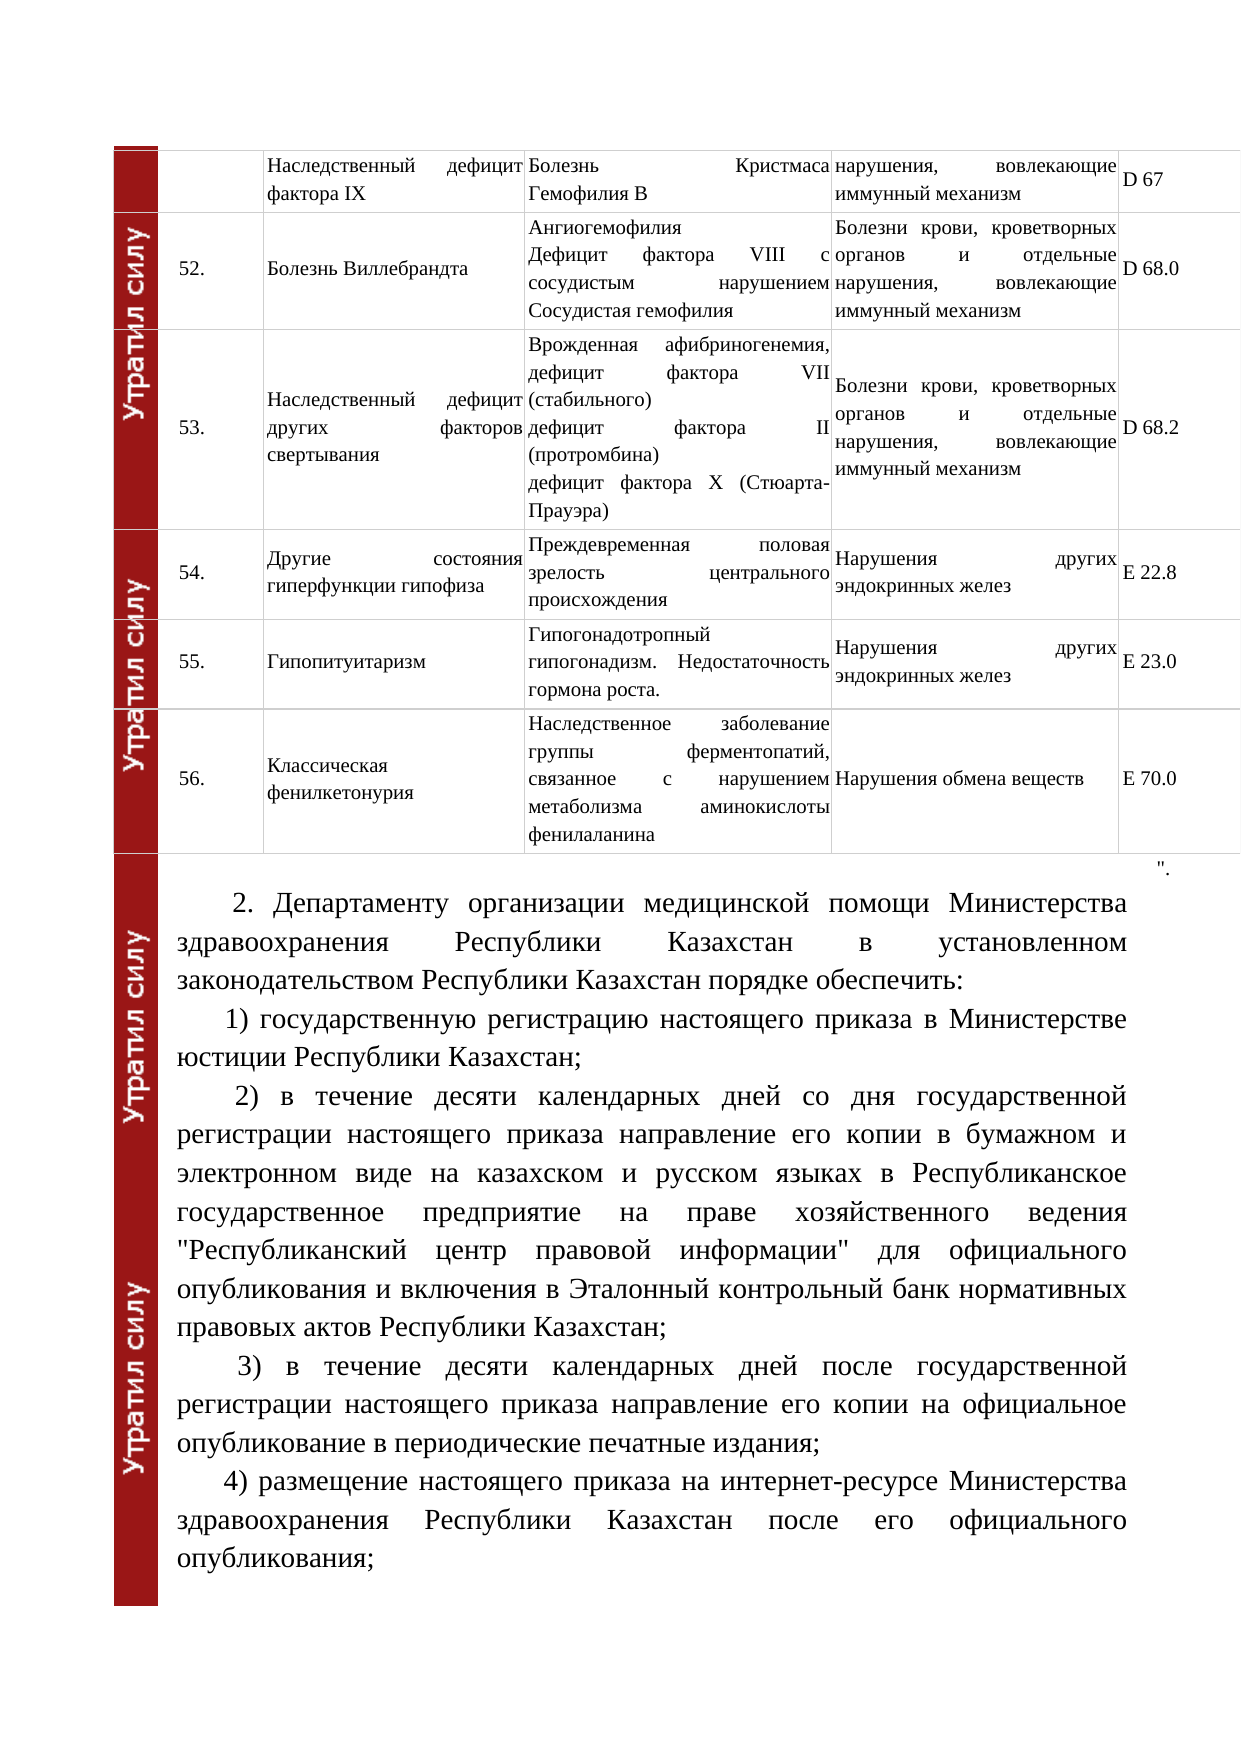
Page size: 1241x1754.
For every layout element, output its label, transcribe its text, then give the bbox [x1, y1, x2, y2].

table_cell Болезни крови, кроветворных органов и отдельные нарушения, вовлекающие иммунный механизм [832, 213, 1118, 329]
table_cell Гипогонадотропный гипогонадизм. Недостаточность гормона роста. [525, 620, 831, 708]
picture [114, 1343, 158, 1348]
text 3) в течение десяти календарных дней после государственной регистрации настоящего приказа направление его копии на официальное опубликование в периодические печатные издания; [112, 1348, 1128, 1458]
table_cell 55. [114, 620, 263, 708]
table_header [113, 854, 923, 885]
table_cell Наследственный дефицит других факторов свертывания [264, 330, 524, 529]
table_cell 54. [114, 530, 263, 619]
table_header D 66 D 67 [1119, 151, 1240, 212]
table_cell Нарушения других эндокринных желез [832, 620, 1118, 708]
text 2) в течение десяти календарных дней со дня государственной регистрации настоящего приказа направление его копии в бумажном и электронном виде на казахском и русском языках в Республиканское государственное предприятие на праве хозяйственного ведения "Республиканский центр правовой информации" для официального опубликования и включения в Эталонный контрольный банк нормативных правовых актов Республики Казахстан; [112, 1078, 1128, 1343]
table_cell Е 70.0 [1119, 710, 1240, 853]
text 4) размещение настоящего приказа на интернет-ресурсе Министерства здравоохранения Республики Казахстан после его официального опубликования; [112, 1463, 1128, 1574]
table_cell Болезнь Виллебрандта [264, 213, 524, 329]
table_cell Наследственное заболевание группы ферментопатий, связанное с нарушением метаболизма аминокислоты фенилаланина [525, 710, 831, 853]
picture [114, 146, 158, 150]
text 2. Департаменту организации медицинской помощи Министерства здравоохранения Республики Казахстан в установленном законодательством Республики Казахстан порядке обеспечить: [112, 885, 1128, 996]
table_cell Е 23.0 [1119, 620, 1240, 708]
table_header Наследственный дефицит фактора VIII Наследственный дефицит фактора IX [264, 151, 524, 212]
table_header 51. [114, 151, 263, 212]
table_cell Ангиогемофилия Дефицит фактора VIII с сосудистым нарушением Сосудистая гемофилия [525, 213, 831, 329]
table_cell D 68.0 [1119, 213, 1240, 329]
table_cell D 68.2 [1119, 330, 1240, 529]
text 1) государственную регистрацию настоящего приказа в Министерстве юстиции Республики Казахстан; [112, 1001, 1128, 1073]
table_cell Нарушения обмена веществ [832, 710, 1118, 853]
table_cell 56. [114, 710, 263, 853]
table_header ". [924, 854, 1240, 885]
table_cell Е 22.8 [1119, 530, 1240, 619]
table_cell 53. [114, 330, 263, 529]
table_header Болезни крови, кроветворных органов и отдельные нарушения, вовлекающие иммунный механизм [832, 151, 1118, 212]
table_cell Гипопитуитаризм [264, 620, 524, 708]
table_cell Врожденная афибриногенемия, дефицит фактора VII (стабильного) дефицит фактора II (протромбина) дефицит фактора X (Стюарта-Прауэра) [525, 330, 831, 529]
table_cell Болезни крови, кроветворных органов и отдельные нарушения, вовлекающие иммунный механизм [832, 330, 1118, 529]
picture [114, 1574, 158, 1606]
table_header Гемофилия А Болезнь Кристмаса Гемофилия В [525, 151, 831, 212]
table_cell 52. [114, 213, 263, 329]
table_cell Другие состояния гиперфункции гипофиза [264, 530, 524, 619]
table_cell Нарушения других эндокринных желез [832, 530, 1118, 619]
picture [114, 1458, 158, 1463]
table_cell Классическая фенилкетонурия [264, 710, 524, 853]
table_cell Преждевременная половая зрелость центрального происхождения [525, 530, 831, 619]
picture [114, 1073, 158, 1078]
picture [114, 996, 158, 1001]
